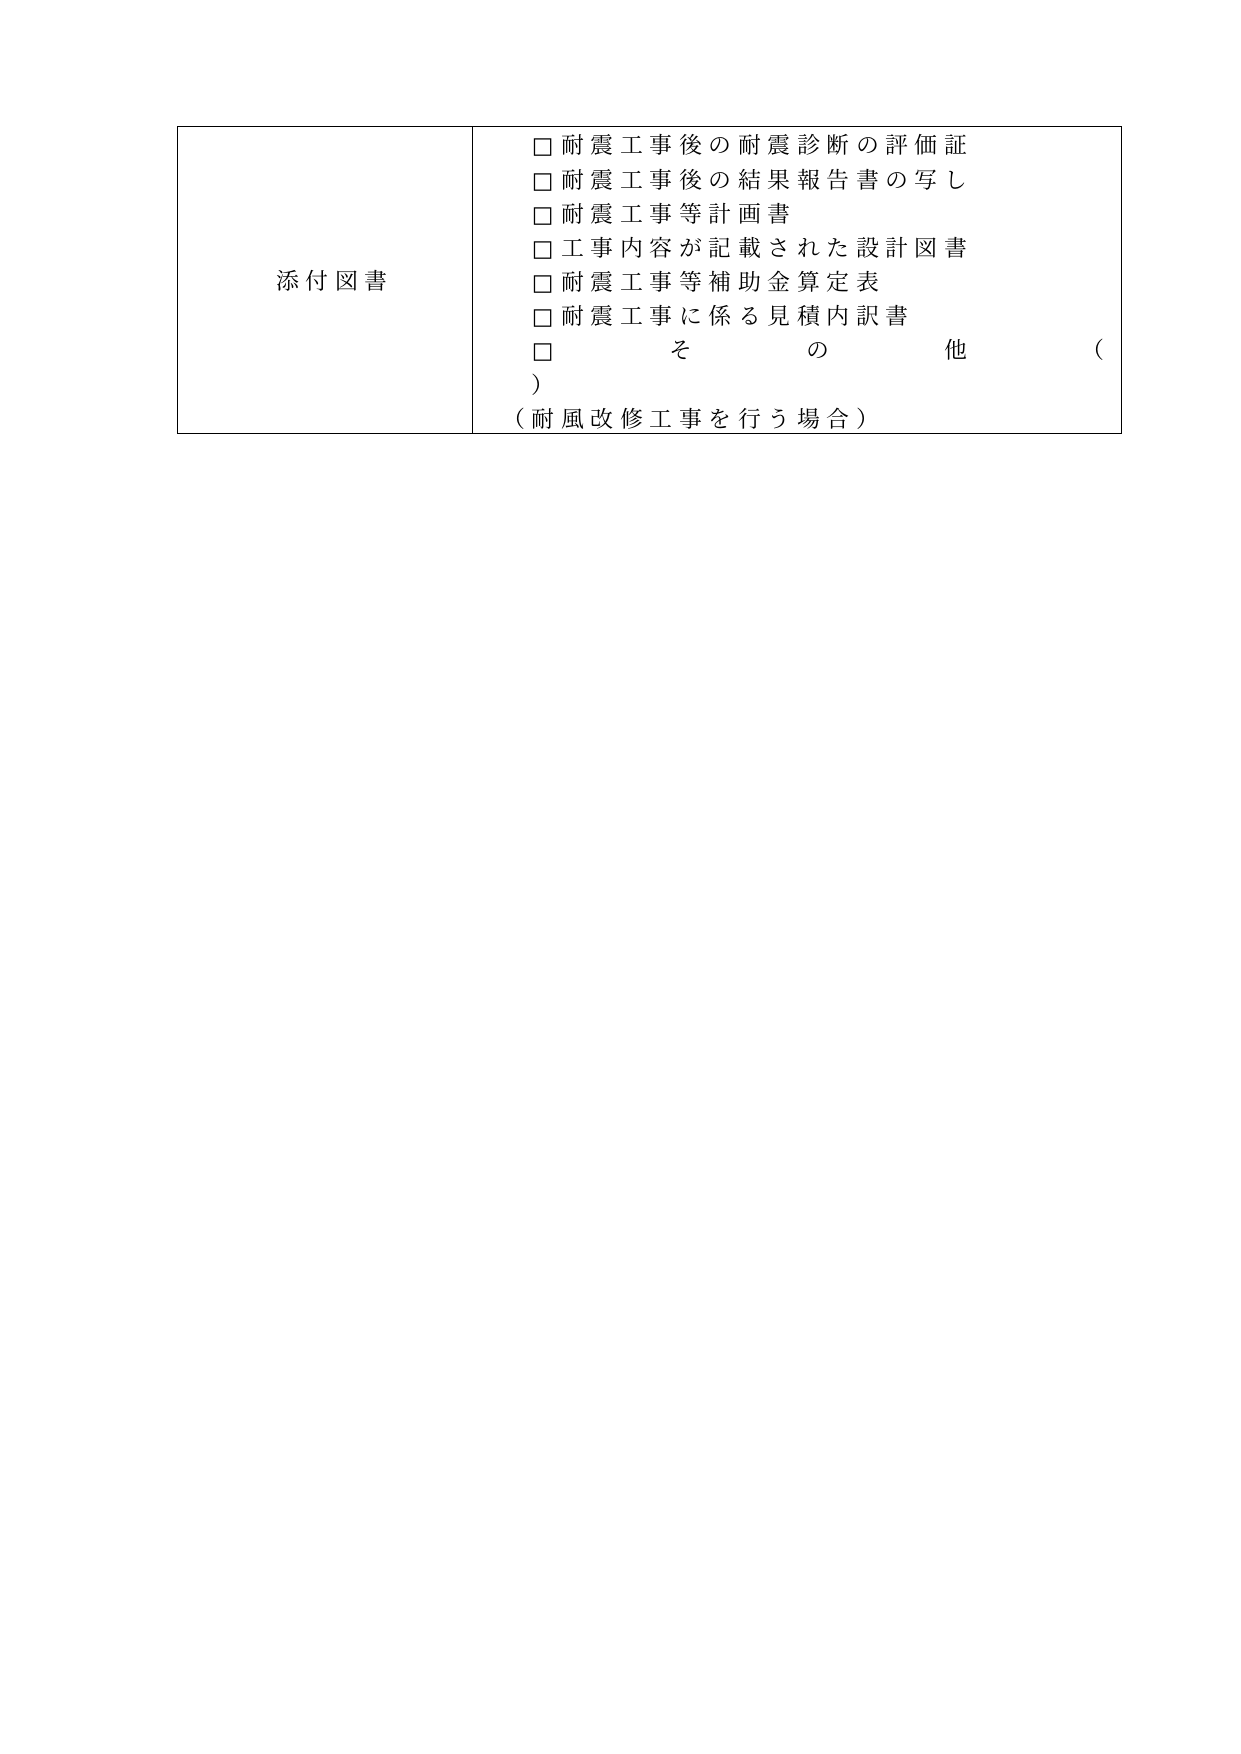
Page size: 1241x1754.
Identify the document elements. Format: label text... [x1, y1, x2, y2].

table_cell 添付図書 [178, 127, 472, 433]
table_cell □耐震工事後の耐震診断の評価証 □耐震工事後の結果報告書の写し □耐震工事等計画書 □工事内容が記載された設計図書 □耐震工事等補助金算定表 □耐震工事に係る見積内訳書 □その他（ ） （耐風改修工事を行う場合） □耐風診断調査票（一次診断及び二次診断） [473, 127, 1121, 433]
